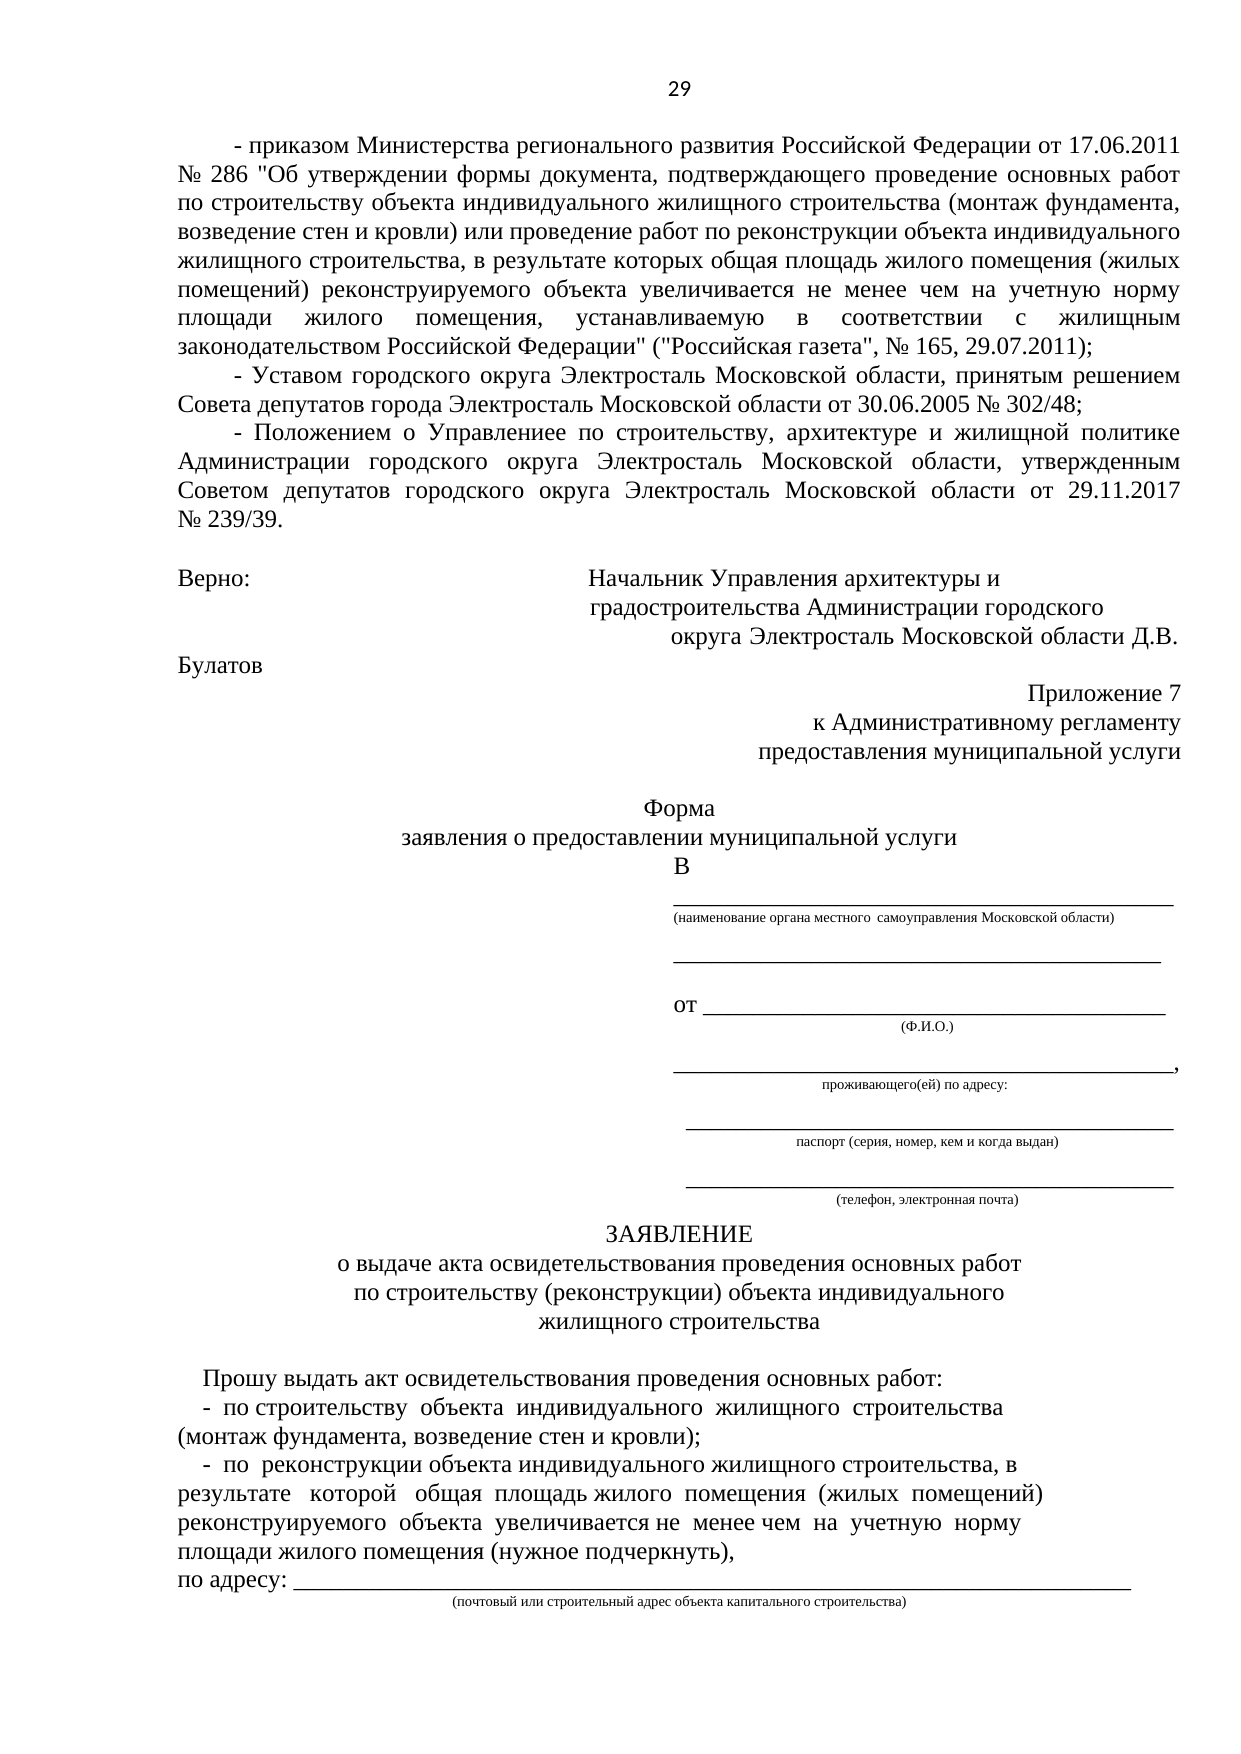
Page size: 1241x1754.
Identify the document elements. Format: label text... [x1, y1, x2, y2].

text ЗАЯВЛЕНИЕ [177, 1219, 1181, 1248]
text жилищного строительства [177, 1306, 1181, 1334]
text ________________________________________, [673, 1047, 1181, 1076]
text реконструируемого объекта увеличивается не менее чем на учетную норму [177, 1507, 1181, 1536]
text В ________________________________________ [673, 851, 1181, 908]
list - Положением о Управлениее по строительству, архитектуре и жилищной политике Администрации городского округа Электросталь Московской области, утвержденным Советом депутатов городского округа Электросталь Московской области от 29.11.2017 № 239/39. [177, 417, 1181, 532]
text _______________________________________ [673, 1104, 1181, 1133]
list - Уставом городского округа Электросталь Московской области, принятым решением Совета депутатов города Электросталь Московской области от 30.06.2005 № 302/48; [177, 360, 1181, 417]
text от _____________________________________ [673, 989, 1181, 1018]
text о выдаче акта освидетельствования проведения основных работ [177, 1248, 1181, 1277]
text Форма [177, 793, 1181, 822]
text по строительству (реконструкции) объекта индивидуального [177, 1277, 1181, 1306]
text к Административному регламенту [177, 707, 1181, 736]
text результате которой общая площадь жилого помещения (жилых помещений) [177, 1478, 1181, 1507]
text заявления о предоставлении муниципальной услуги [177, 822, 1181, 851]
text (Ф.И.О.) [673, 1018, 1181, 1047]
text Верно: Начальник Управления архитектуры и [177, 563, 1181, 592]
text округа Электросталь Московской области Д.В. Булатов [177, 621, 1181, 678]
text - по реконструкции объекта индивидуального жилищного строительства, в [177, 1449, 1181, 1478]
text - по строительству объекта индивидуального жилищного строительства [177, 1392, 1181, 1421]
text проживающего(ей) по адресу: [673, 1076, 1181, 1104]
text Прошу выдать акт освидетельствования проведения основных работ: [177, 1363, 1181, 1392]
text (монтаж фундамента, возведение стен и кровли); [177, 1421, 1181, 1449]
text - приказом Министерства регионального развития Российской Федерации от 17.06.2011 № 286 "Об утверждении формы документа, подтверждающего проведение основных работ по строительству объекта индивидуального жилищного строительства (монтаж фундамента, возведение стен и кровли) или проведение работ по реконструкции объекта индивидуального жилищного строительства, в результате которых общая площадь жилого помещения (жилых помещений) реконструируемого объекта увеличивается не менее чем на учетную норму площади жилого помещения, устанавливаемую в соответствии с жилищным законодательством Российской Федерации" ("Российская газета", № 165, 29.07.2011); [177, 130, 1181, 360]
text градостроительства Администрации городского [177, 592, 1181, 621]
text (наименование органа местного самоуправления Московской области) [673, 908, 1181, 937]
text по адресу: ___________________________________________________________________ [177, 1564, 1181, 1593]
text площади жилого помещения (нужное подчеркнуть), [177, 1536, 1181, 1564]
text предоставления муниципальной услуги [177, 736, 1181, 765]
text _______________________________________ [673, 1162, 1181, 1191]
text (почтовый или строительный адрес объекта капитального строительства) [177, 1593, 1181, 1622]
text паспорт (серия, номер, кем и когда выдан) [673, 1133, 1181, 1162]
text (телефон, электронная почта) [673, 1191, 1181, 1219]
text _______________________________________ [673, 937, 1181, 966]
text Приложение 7 [177, 678, 1181, 707]
